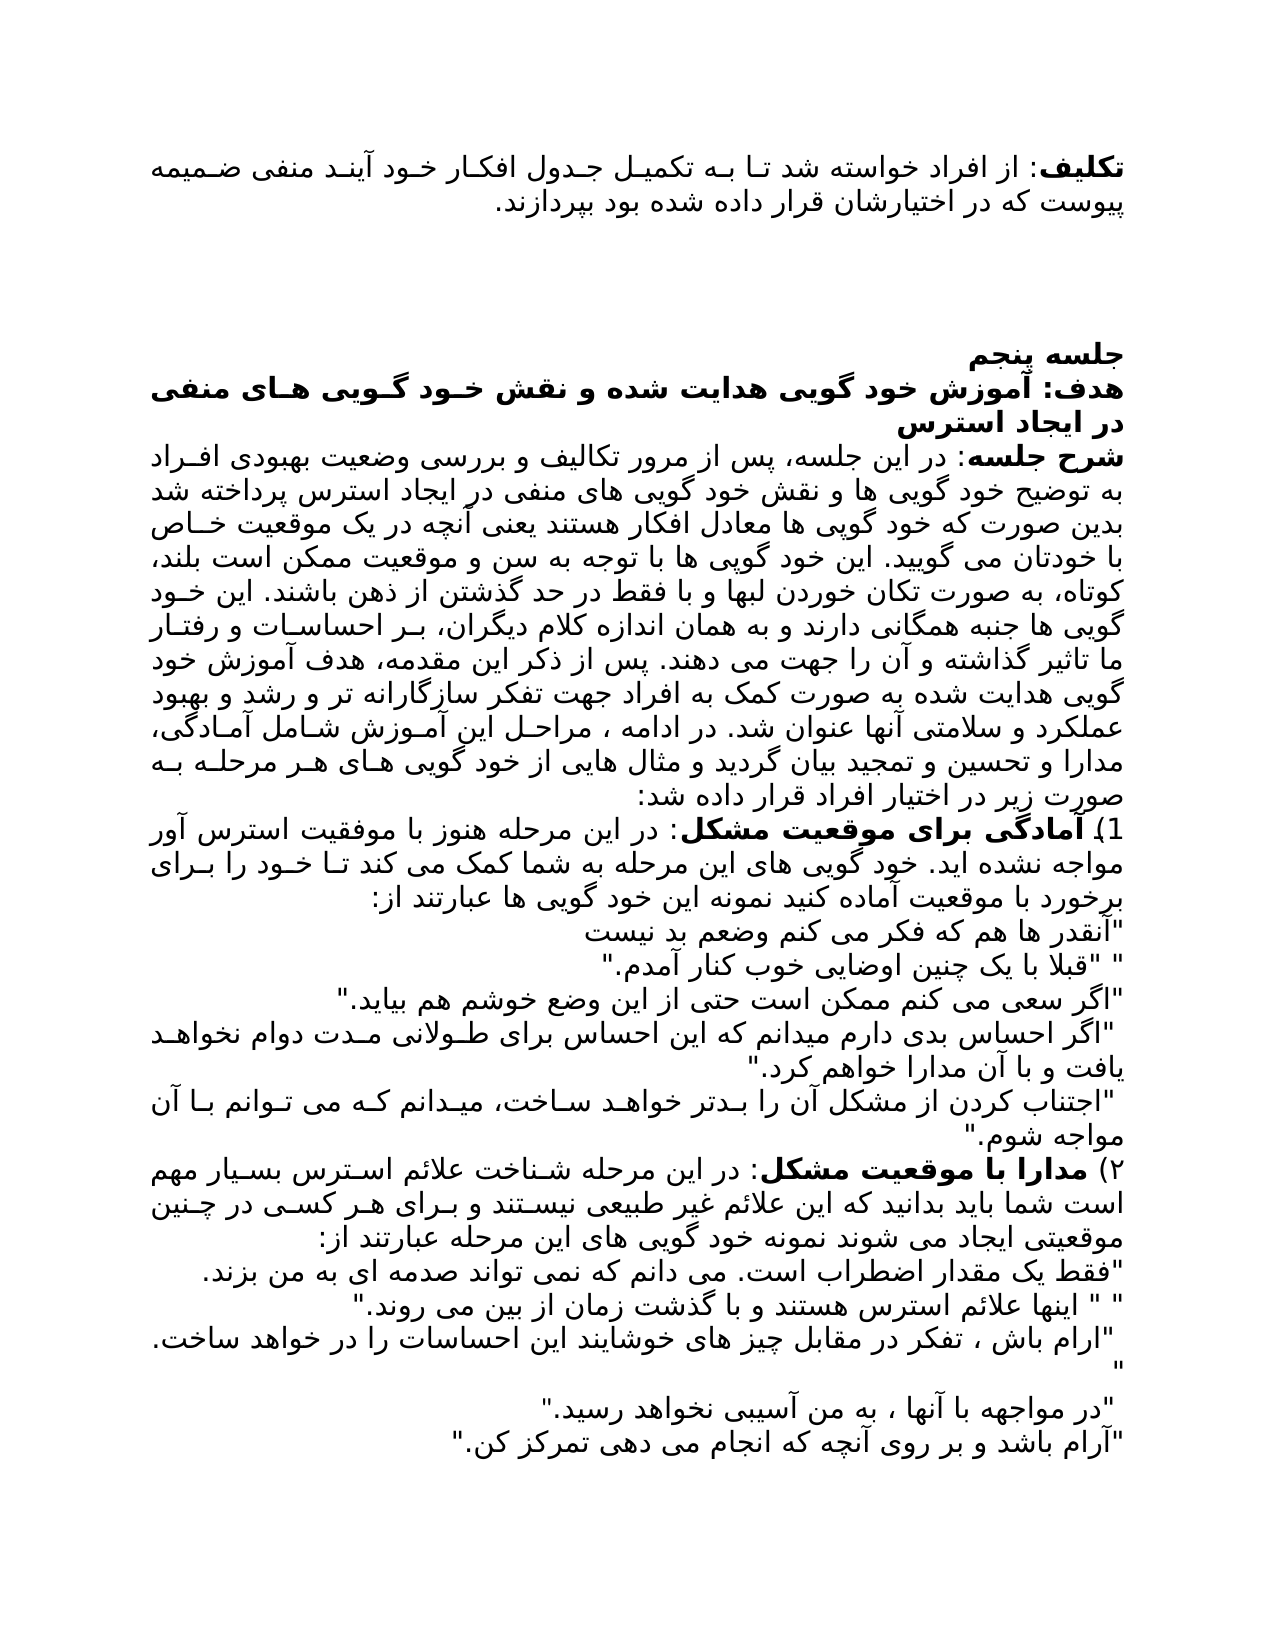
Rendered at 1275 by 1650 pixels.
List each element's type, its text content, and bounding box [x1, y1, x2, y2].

text "ارام باش ، تفکر در مقابل چیز های خوشایند این احساسات را در خواهد ساخت. " [150, 1322, 1125, 1390]
text "اگر احساس بدی دارم میدانم که این احساس برای طولانی مدت دوام نخواهد یافت و با آن مدارا خواهم کرد." [150, 1016, 1125, 1084]
text "اجتناب کردن از مشکل آن را بدتر خواهد ساخت، میدانم که می توانم با آن مواجه شوم." [150, 1084, 1125, 1152]
text "آنقدر ها هم که فکر می کنم وضعم بد نیست [150, 914, 1125, 948]
text تکلیف: از افراد خواسته شد تا به تکميل جدول افکار خود آیند منفی ضمیمه پیوست که در اختیارشان قرار داده شده بود بپردازند. [150, 150, 1125, 218]
text "در مواجهه با آنها ، به من آسیبی نخواهد رسید." [150, 1390, 1125, 1425]
text "آرام باشد و بر روی آنچه که انجام می دهی تمرکز کن." [150, 1425, 1125, 1459]
text " "قبلا با یک چنین اوضایی خوب کنار آمدم." [150, 948, 1125, 982]
text "اگر سعی می کنم ممکن است حتی از این وضع خوشم هم بیاید." [150, 982, 1125, 1016]
text شرح جلسه: در این جلسه، پس از مرور تکالیف و بررسی وضعیت بهبودی افراد به توضیح خود گویی ها و نقش خود گویی های منفی در ایجاد استرس پرداخته شد بدین صورت که خود گوپی ها معادل افکار هستند یعنی آنچه در یک موقعیت خاص با خودتان می گویید. این خود گوپی ها با توجه به سن و موقعیت ممکن است بلند، کوتاه، به صورت تکان خوردن لبها و با فقط در حد گذشتن از ذهن باشند. این خود گویی ها جنبه همگانی دارند و به همان اندازه کلام دیگران، بر احساسات و رفتار ما تاثیر گذاشته و آن را جهت می دهند. پس از ذکر این مقدمه، هدف آموزش خود گویی هدایت شده به صورت کمک به افراد جهت تفکر سازگارانه تر و رشد و بهبود عملکرد و سلامتی آنها عنوان شد. در ادامه ، مراحل این آموزش شامل آمادگی، مدارا و تحسین و تمجید بیان گردید و مثال هایی از خود گویی های هر مرحله به صورت زیر در اختیار افراد قرار داده شد: [150, 439, 1125, 812]
text "فقط یک مقدار اضطراب است. می دانم که نمی تواند صدمه ای به من بزند. [150, 1254, 1125, 1288]
text ۲) مدارا با موقعیت مشکل: در این مرحله شناخت علائم استرس بسیار مهم است شما باید بدانید که این علائم غیر طبیعی نیستند و برای هر کسی در چنین موقعیتی ایجاد می شوند نمونه خود گویی های این مرحله عبارتند از: [150, 1152, 1125, 1254]
text هدف: آموزش خود گویی هدایت شده و نقش خود گویی های منفی در ایجاد استرس [150, 371, 1125, 439]
text جلسه پنجم [150, 337, 1125, 371]
text " " اینها علائم استرس هستند و با گذشت زمان از بین می روند." [150, 1288, 1125, 1322]
text 1) آمادگی برای موقعیت مشکل: در این مرحله هنوز با موفقیت استرس آور مواجه نشده اید. خود گویی های این مرحله به شما کمک می کند تا خود را برای برخورد با موقعیت آماده کنید نمونه این خود گویی ها عبارتند از: [150, 812, 1125, 914]
